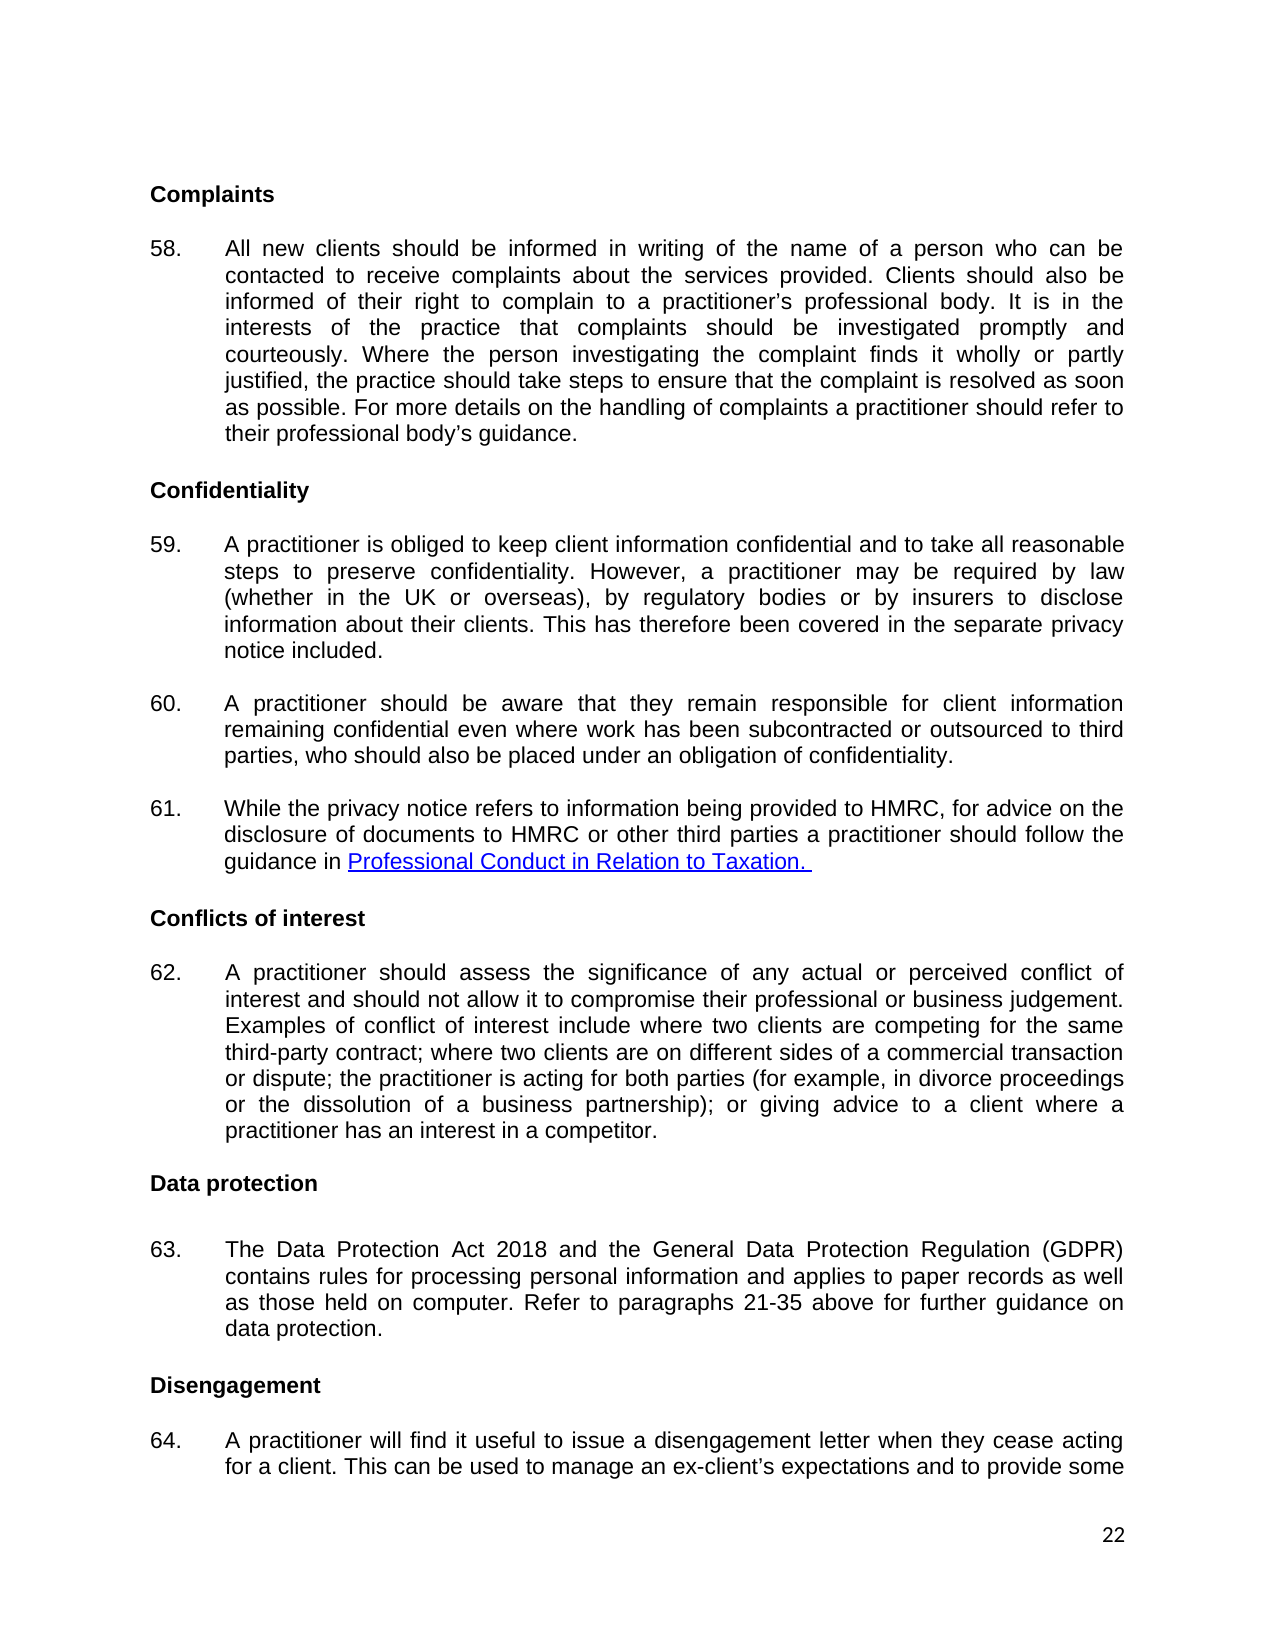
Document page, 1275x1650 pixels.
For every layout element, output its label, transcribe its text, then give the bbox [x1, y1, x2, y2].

subtitle Conflicts of interest [150, 904, 1125, 931]
subtitle Disengagement [150, 1372, 1125, 1398]
subtitle Confidentiality [150, 477, 1125, 503]
text 58. All new clients should be informed in writing of the name of a person who can be contacted to receive complaints about the services provided. Clients should also be informed of their right to complain to a practitioner’s professional body. It is in the interests of the practice that complaints should be investigated promptly and courteously. Where the person investigating the complaint finds it wholly or partly justified, the practice should take steps to ensure that the complaint is resolved as soon as possible. For more details on the handling of complaints a practitioner should refer to their professional body’s guidance. [150, 235, 1125, 446]
text 59. A practitioner is obliged to keep client information confidential and to take all reasonable steps to preserve confidentiality. However, a practitioner may be required by law (whether in the UK or overseas), by regulatory bodies or by insurers to disclose information about their clients. This has therefore been covered in the separate privacy notice included. [150, 531, 1125, 663]
subtitle Data protection [150, 1170, 1125, 1236]
text 62. A practitioner should assess the significance of any actual or perceived conflict of interest and should not allow it to compromise their professional or business judgement. Examples of conflict of interest include where two clients are competing for the same third-party contract; where two clients are on different sides of a commercial transaction or dispute; the practitioner is acting for both parties (for example, in divorce proceedings or the dissolution of a business partnership); or giving advice to a client where a practitioner has an interest in a competitor. [150, 959, 1125, 1144]
subtitle Complaints [150, 181, 1125, 207]
text 61. While the privacy notice refers to information being provided to HMRC, for advice on the disclosure of documents to HMRC or other third parties a practitioner should follow the guidance in Professional Conduct in Relation to Taxation. [150, 795, 1125, 874]
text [150, 1427, 1125, 1480]
text 60. A practitioner should be aware that they remain responsible for client information remaining confidential even where work has been subcontracted or outsourced to third parties, who should also be placed under an obligation of confidentiality. [150, 689, 1125, 769]
text 63. The Data Protection Act 2018 and the General Data Protection Regulation (GDPR) contains rules for processing personal information and applies to paper records as well as those held on computer. Refer to paragraphs 21-35 above for further guidance on data protection. [150, 1236, 1125, 1342]
